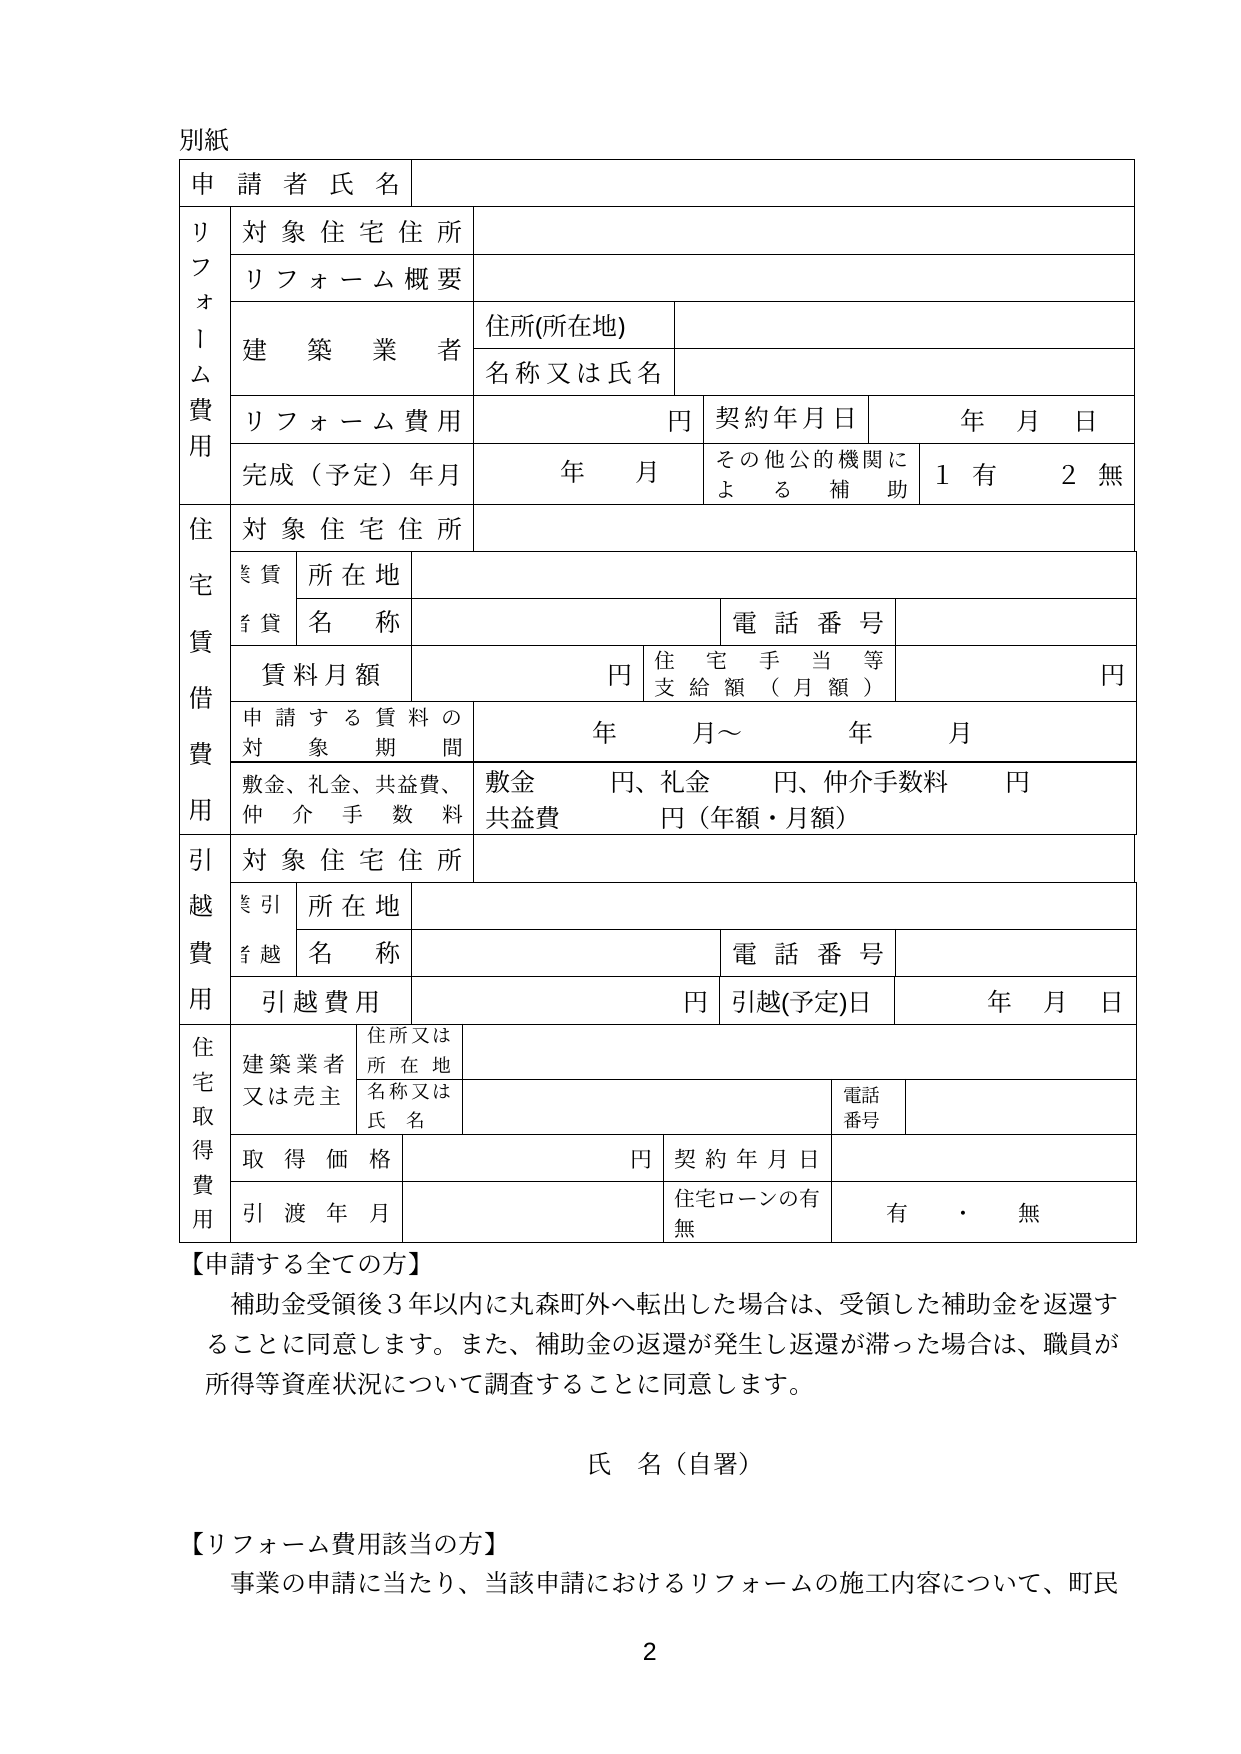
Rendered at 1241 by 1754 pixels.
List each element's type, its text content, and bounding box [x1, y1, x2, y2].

table_cell [906, 1080, 1136, 1134]
table_cell 対象住宅住所 [231, 835, 473, 882]
table_cell 名称又は 氏名 [357, 1080, 462, 1134]
table_cell 完成（予定）年月 [231, 444, 473, 503]
table_cell [474, 835, 1134, 882]
table_cell 住宅賃借費用 [180, 505, 230, 834]
table_cell [896, 930, 1136, 976]
table_cell 引渡年月 [231, 1182, 402, 1242]
table_cell 電話番号 [721, 930, 895, 976]
table_cell 対象住宅住所 [231, 207, 473, 253]
table_cell 住宅手当等 支給額（月額） [644, 646, 895, 701]
table_cell [463, 1025, 1136, 1079]
table_cell 年 月～ 年 月 [474, 702, 1136, 761]
text 【リフォーム費用該当の方】 [179, 1522, 1120, 1562]
table_cell [832, 1135, 1136, 1181]
table_cell 契約年月日 [664, 1135, 831, 1181]
table_cell 建築業者 [231, 302, 473, 395]
table_cell その他公的機関に よる補助 [704, 444, 919, 503]
table_cell 年 月 [474, 444, 703, 503]
table_cell [896, 599, 1136, 645]
table_cell １有 ２無 [920, 444, 1134, 503]
table_cell 建築業者 又は売主 [231, 1025, 356, 1134]
table_cell 住所(所在地) [474, 302, 674, 348]
table_header 申請者氏名 [180, 160, 411, 206]
table_cell [675, 349, 1134, 395]
table_cell [474, 505, 1134, 551]
table_cell 取得価格 [231, 1135, 402, 1181]
table_cell 所在地 [297, 552, 411, 598]
table_cell 引越(予定)日 [720, 977, 894, 1023]
table_cell [474, 207, 1134, 253]
table_cell [412, 599, 720, 645]
table_cell [412, 930, 720, 976]
table_cell 名称又は氏名 [474, 349, 674, 395]
table_cell [412, 883, 1136, 929]
table_cell 年 月 日 [869, 396, 1134, 443]
table_cell 住宅ローンの有無 [664, 1182, 831, 1242]
table_cell 円 [403, 1135, 663, 1181]
table_cell 対象住宅住所 [231, 505, 473, 551]
table_cell 引 越 費 用 [231, 977, 411, 1023]
table_cell リフォーム費用 [180, 207, 230, 503]
table_cell 電話番号 [721, 599, 895, 645]
table_cell リフォーム概要 [231, 255, 473, 301]
table_cell [463, 1080, 831, 1134]
table_cell 所在地 [297, 883, 411, 929]
table_cell 敷金、礼金、共益費、 仲介手数料 [231, 763, 473, 834]
table_cell 敷金 円、礼金 円、仲介手数料 円 共益費 円（年額・月額） [474, 763, 1136, 834]
table_cell 住所又は 所在地 [357, 1025, 462, 1079]
table_cell 電話 番号 [832, 1080, 905, 1134]
table_cell 引越 業者 [231, 883, 296, 976]
table_cell 円 [896, 646, 1136, 701]
table_cell 有 ・ 無 [832, 1182, 1136, 1242]
table_cell 円 [412, 646, 643, 701]
table_cell 契約年月日 [704, 396, 868, 443]
table_cell 住宅取得費用 [180, 1025, 230, 1242]
table_cell リフォーム費用 [231, 396, 473, 443]
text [179, 1562, 1120, 1602]
table_cell 賃貸 業者 [231, 552, 296, 645]
table_cell 年 月 日 [895, 977, 1136, 1023]
text 補助金受領後３年以内に丸森町外へ転出した場合は、受領した補助金を返還することに同意します。また、補助金の返還が発生し返還が滞った場合は、職員が所得等資産状況について調査することに同意します。 [179, 1283, 1120, 1403]
table_cell 名称 [297, 599, 411, 645]
table_cell 賃 料 月 額 [231, 646, 411, 701]
table_header [412, 160, 1134, 206]
text 氏 名（自署） [179, 1442, 1120, 1482]
table_cell 申請する賃料の 対象期間 [231, 702, 473, 761]
table_cell [412, 552, 1136, 598]
text 【申請する全ての方】 [179, 1243, 1120, 1283]
table_cell 引越費用 [180, 835, 230, 1023]
table_cell 円 [412, 977, 719, 1023]
table_cell [474, 255, 1134, 301]
table_cell [403, 1182, 663, 1242]
text 別紙 [179, 119, 1120, 159]
table_cell 円 [474, 396, 703, 443]
table_cell [675, 302, 1134, 348]
table_cell 名称 [297, 930, 411, 976]
